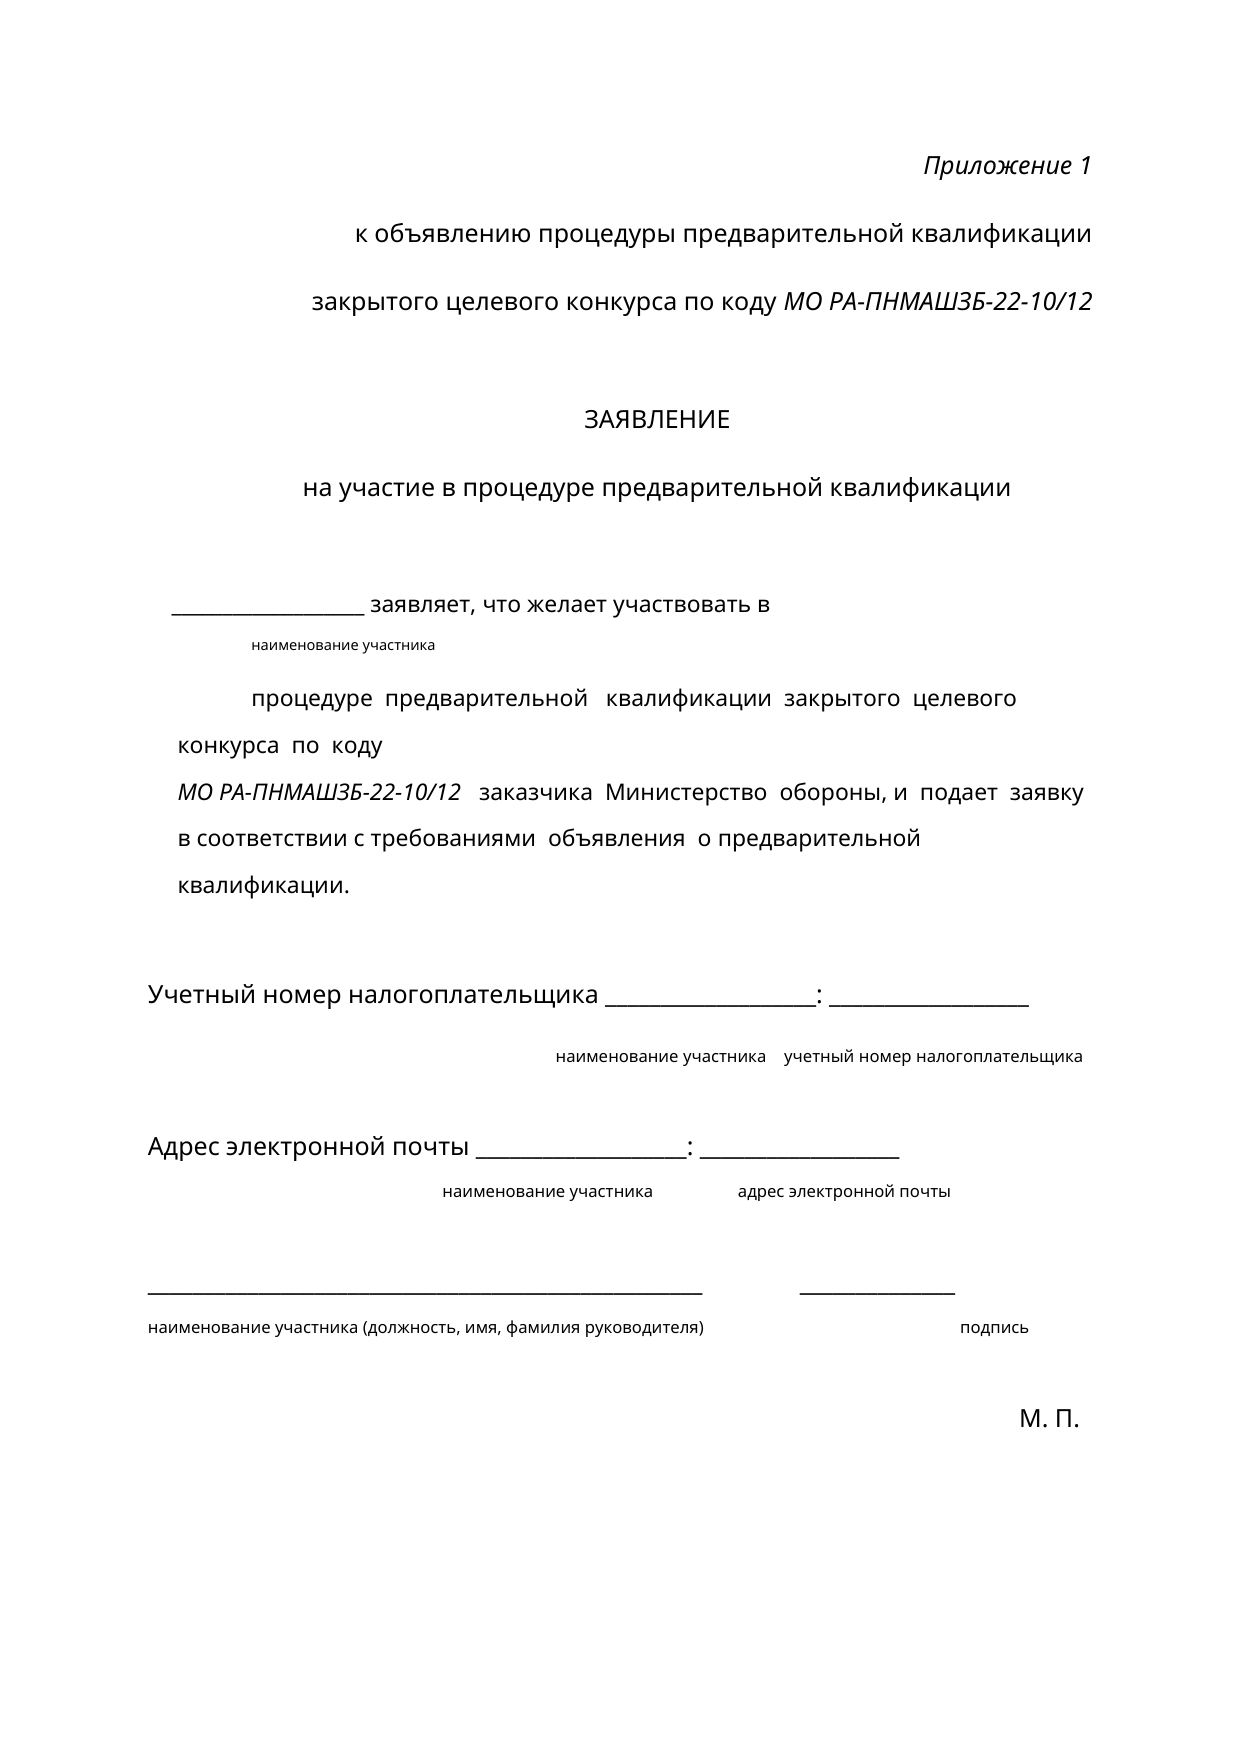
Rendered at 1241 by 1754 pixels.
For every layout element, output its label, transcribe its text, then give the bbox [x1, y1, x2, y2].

text к объявлению процедуры предварительной квалификации [148, 215, 1092, 249]
text наименование участника учетный номер налогоплательщика [148, 1044, 1092, 1101]
text наименование участника [177, 635, 1092, 655]
subtitle на участие в процедуре предварительной квалификации [207, 469, 1033, 504]
text ___________________ заявляет, что желает участвовать в [148, 588, 1092, 619]
text процедуре предварительной квалификации закрытого целевого конкурса по коду МО РА-ПНМАШЗБ-22-10/12 заказчика Министерство обороны, и подает заявку в соответствии с требованиями объявления о предварительной квалификации. [177, 682, 1092, 900]
text Приложение 1 [148, 148, 1092, 182]
text __________________________________________________ ______________ [148, 1265, 1092, 1299]
text закрытого целевого конкурса по коду МО РА-ПНМАШЗБ-22-10/12 [148, 283, 1092, 317]
text М. П. [148, 1401, 1092, 1434]
text Адрес электронной почты ___________________: __________________ [148, 1129, 1092, 1163]
text наименование участника адрес электронной почты [148, 1180, 1092, 1203]
text наименование участника (должность, имя, фамилия руководителя) подпись [148, 1316, 1092, 1339]
text Учетный номер налогоплательщика ___________________: __________________ [148, 976, 1092, 1011]
text ЗАЯВЛЕНИЕ [207, 402, 1034, 436]
